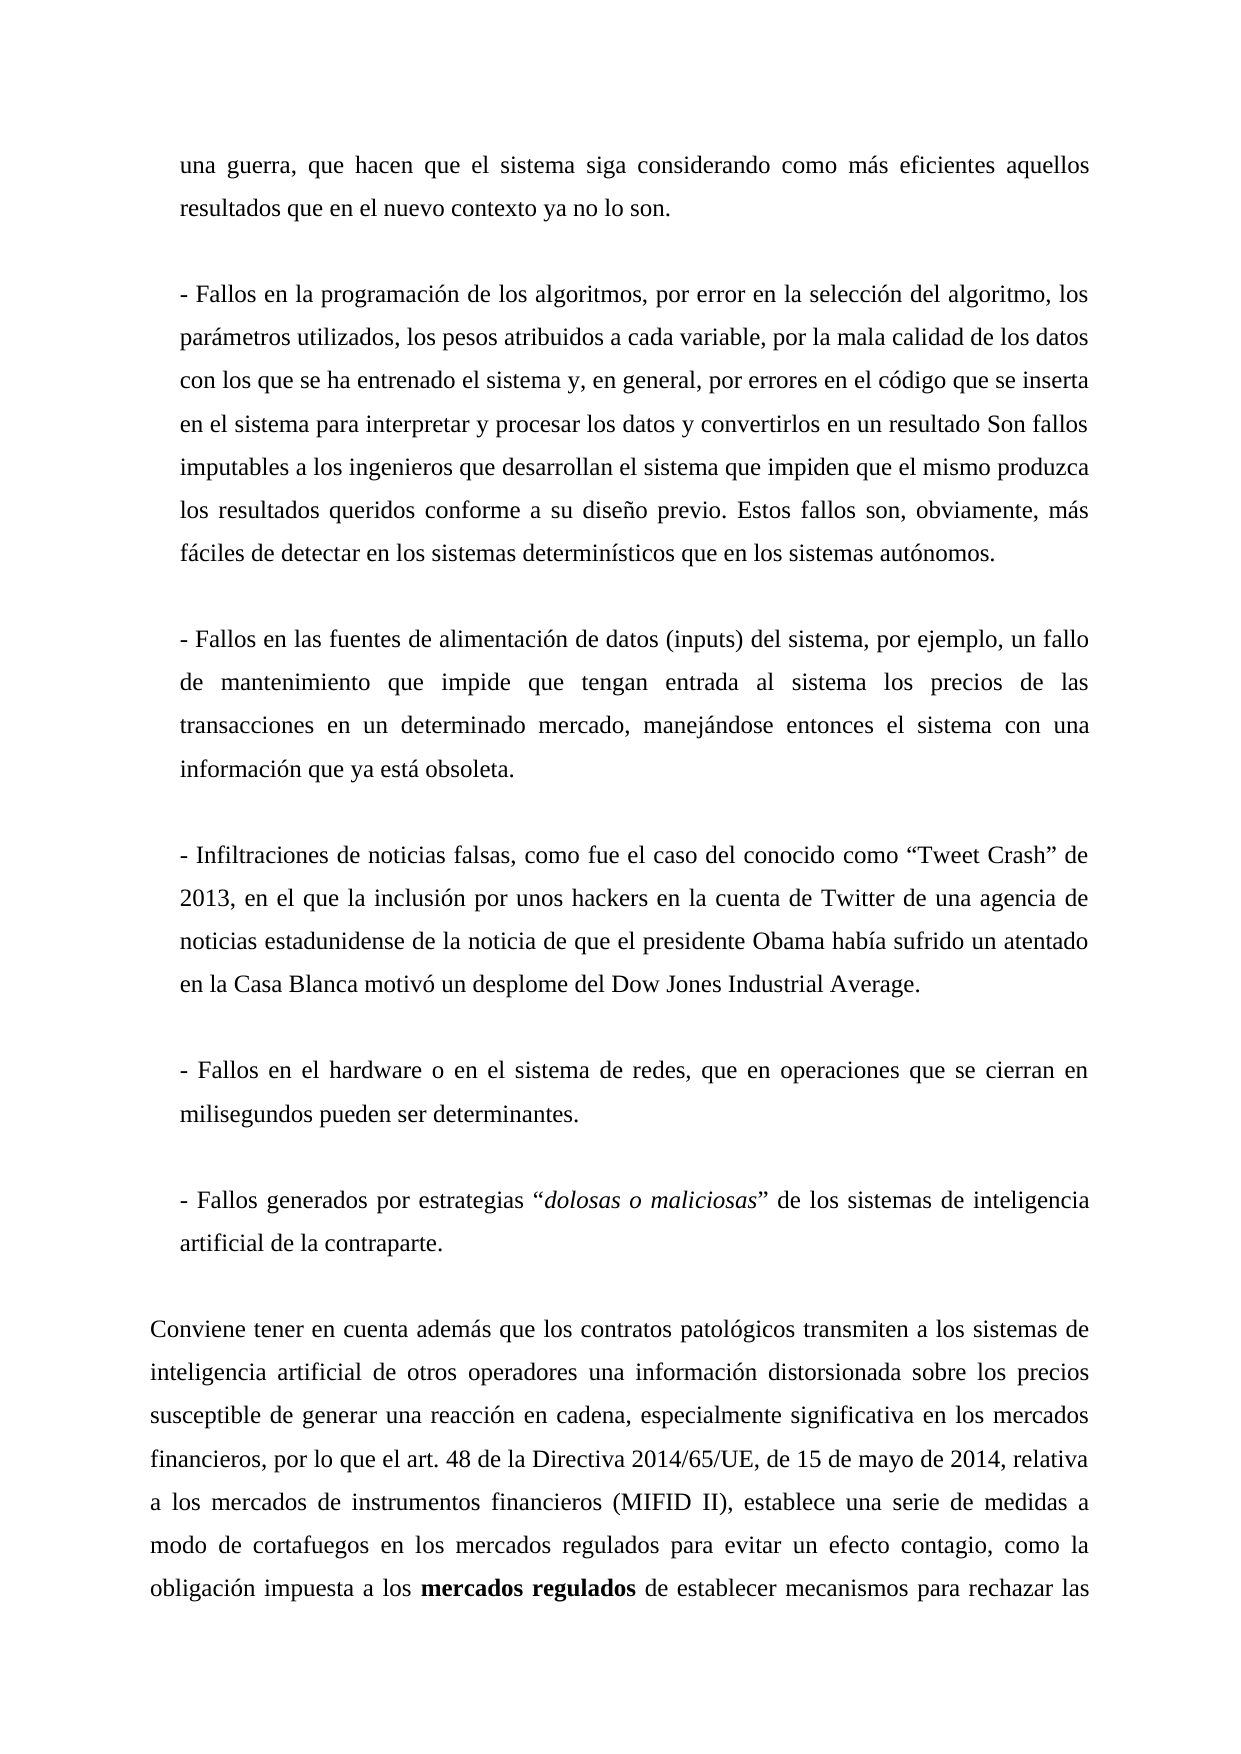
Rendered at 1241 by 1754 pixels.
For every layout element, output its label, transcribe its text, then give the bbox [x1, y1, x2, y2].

text - Infiltraciones de noticias falsas, como fue el caso del conocido como “Tweet Crash” de 2013, en el que la inclusión por unos hackers en la cuenta de Twitter de una agencia de noticias estadunidense de la noticia de que el presidente Obama había sufrido un atentado en la Casa Blanca motivó un desplome del Dow Jones Industrial Average. [179, 840, 1090, 998]
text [179, 150, 1090, 222]
text - Fallos en el hardware o en el sistema de redes, que en operaciones que se cierran en milisegundos pueden ser determinantes. [179, 1056, 1090, 1127]
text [150, 1314, 1090, 1602]
text - Fallos en la programación de los algoritmos, por error en la selección del algoritmo, los parámetros utilizados, los pesos atribuidos a cada variable, por la mala calidad de los datos con los que se ha entrenado el sistema y, en general, por errores en el código que se inserta en el sistema para interpretar y procesar los datos y convertirlos en un resultado Son fallos imputables a los ingenieros que desarrollan el sistema que impiden que el mismo produzca los resultados queridos conforme a su diseño previo. Estos fallos son, obviamente, más fáciles de detectar en los sistemas determinísticos que en los sistemas autónomos. [179, 279, 1090, 567]
text - Fallos en las fuentes de alimentación de datos (inputs) del sistema, por ejemplo, un fallo de mantenimiento que impide que tengan entrada al sistema los precios de las transacciones en un determinado mercado, manejándose entonces el sistema con una información que ya está obsoleta. [179, 624, 1090, 782]
text - Fallos generados por estrategias “dolosas o maliciosas” de los sistemas de inteligencia artificial de la contraparte. [179, 1185, 1090, 1257]
